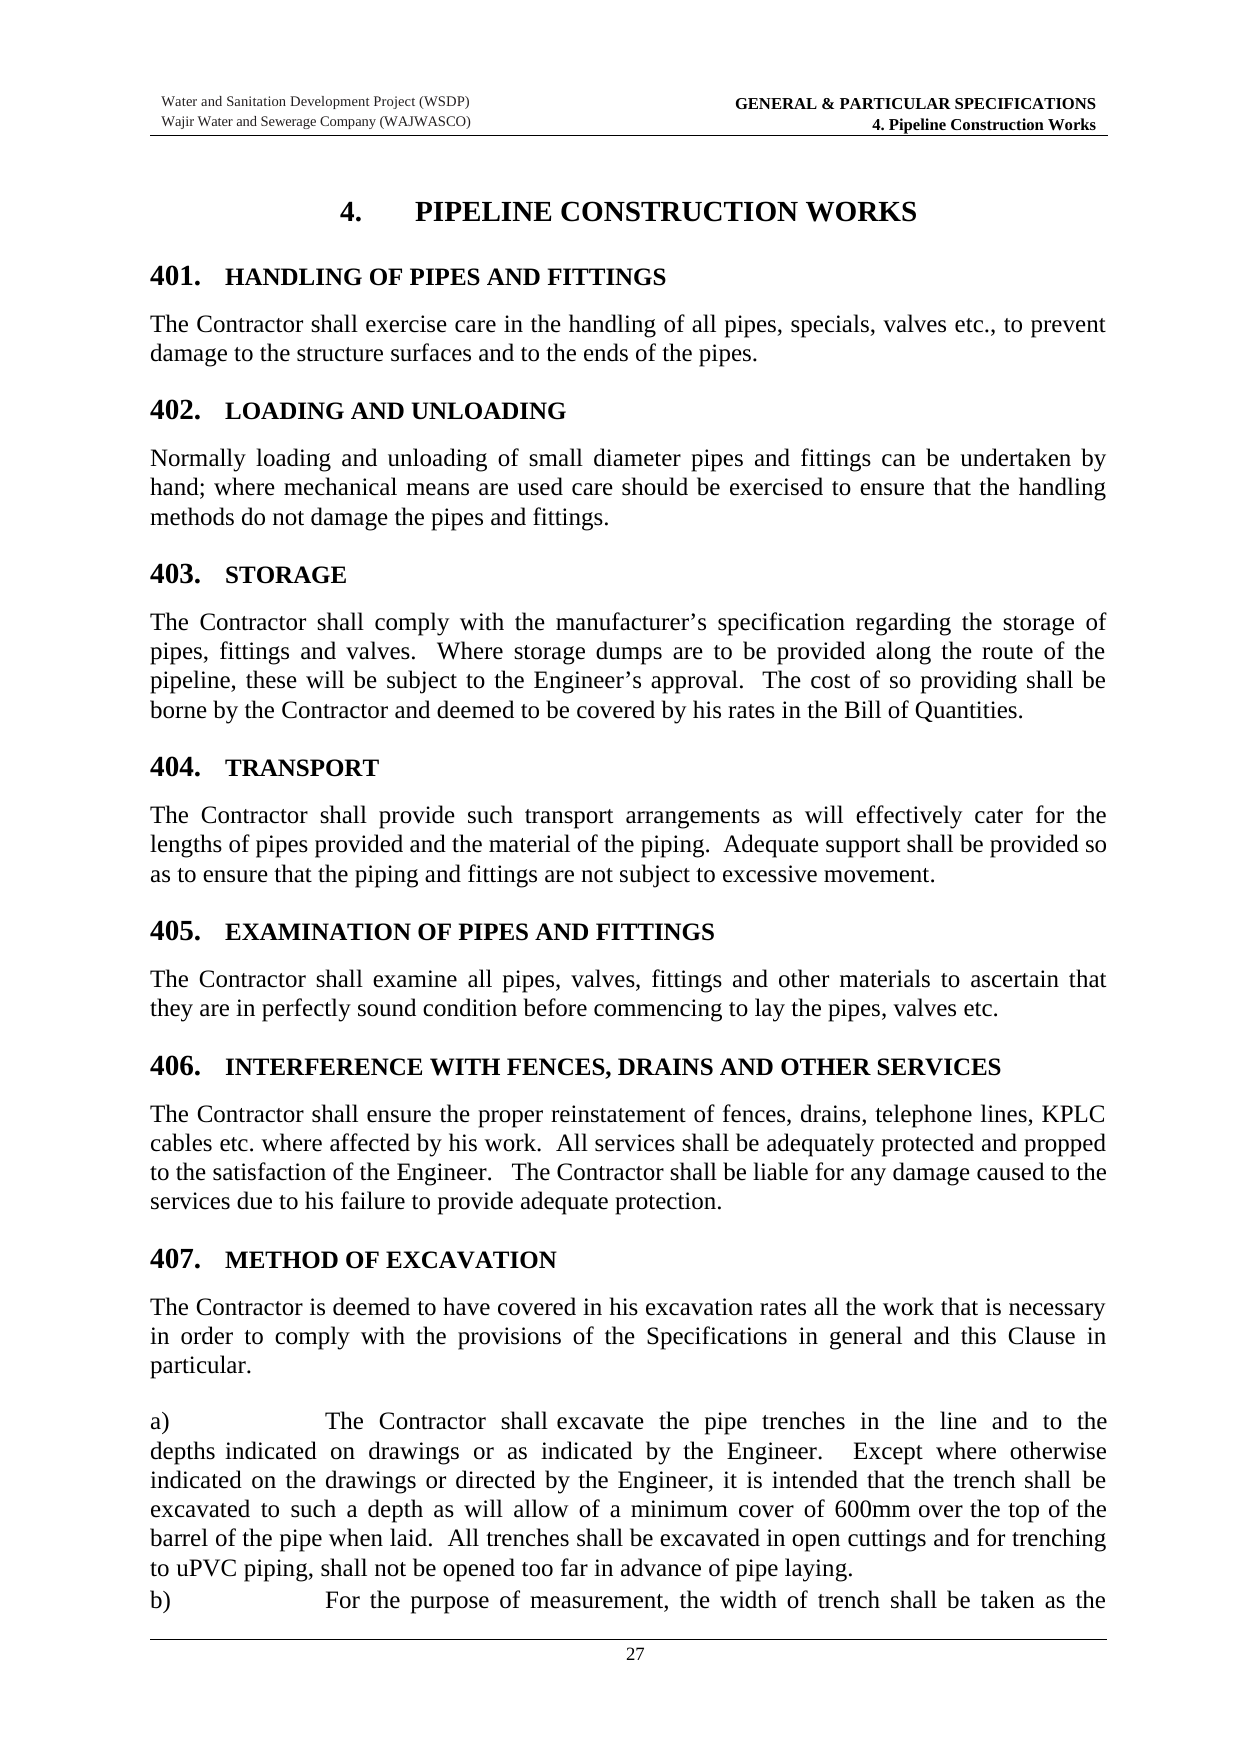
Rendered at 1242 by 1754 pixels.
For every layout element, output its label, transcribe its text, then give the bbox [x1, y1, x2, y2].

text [150, 1585, 1107, 1614]
subtitle PIPELINE CONSTRUCTION WORKS [150, 194, 1107, 228]
text The Contractor is deemed to have covered in his excavation rates all the work that is necessary in order to comply with the provisions of the Specifications in general and this Clause in particular. [150, 1292, 1107, 1379]
text The Contractor shall provide such transport arrangements as will effectively cater for the lengths of pipes provided and the material of the piping. Adequate support shall be provided so as to ensure that the piping and fittings are not subject to excessive movement. [150, 800, 1107, 887]
subtitle LOADING AND UNLOADING [150, 392, 1107, 426]
text The Contractor shall examine all pipes, valves, fittings and other materials to ascertain that they are in perfectly sound condition before commencing to lay the pipes, valves etc. [150, 964, 1107, 1022]
subtitle TRANSPORT [150, 749, 1107, 783]
subtitle STORAGE [150, 556, 1107, 589]
text The Contractor shall exercise care in the handling of all pipes, specials, valves etc., to prevent damage to the structure surfaces and to the ends of the pipes. [150, 309, 1107, 367]
subtitle METHOD OF EXCAVATION [150, 1241, 1107, 1274]
subtitle HANDLING OF PIPES AND FITTINGS [150, 258, 1107, 291]
text Normally loading and unloading of small diameter pipes and fittings can be undertaken by hand; where mechanical means are used care should be exercised to ensure that the handling methods do not damage the pipes and fittings. [150, 443, 1107, 531]
text The Contractor shall ensure the proper reinstatement of fences, drains, telephone lines, KPLC cables etc. where affected by his work. All services shall be adequately protected and propped to the satisfaction of the Engineer. The Contractor shall be liable for any damage caused to the services due to his failure to provide adequate protection. [150, 1099, 1107, 1215]
text The Contractor shall comply with the manufacturer’s specification regarding the storage of pipes, fittings and valves. Where storage dumps are to be provided along the route of the pipeline, these will be subject to the Engineer’s approval. The cost of so providing shall be borne by the Contractor and deemed to be covered by his rates in the Bill of Quantities. [150, 607, 1107, 724]
subtitle INTERFERENCE WITH FENCES, DRAINS AND OTHER SERVICES [150, 1048, 1107, 1081]
subtitle EXAMINATION OF PIPES AND FITTINGS [150, 913, 1107, 947]
text a) The Contractor shall excavate the pipe trenches in the line and to the depths indicated on drawings or as indicated by the Engineer. Except where otherwise indicated on the drawings or directed by the Engineer, it is intended that the trench shall be excavated to such a depth as will allow of a minimum cover of 600mm over the top of the barrel of the pipe when laid. All trenches shall be excavated in open cuttings and for trenching to uPVC piping, shall not be opened too far in advance of pipe laying. [150, 1406, 1107, 1582]
